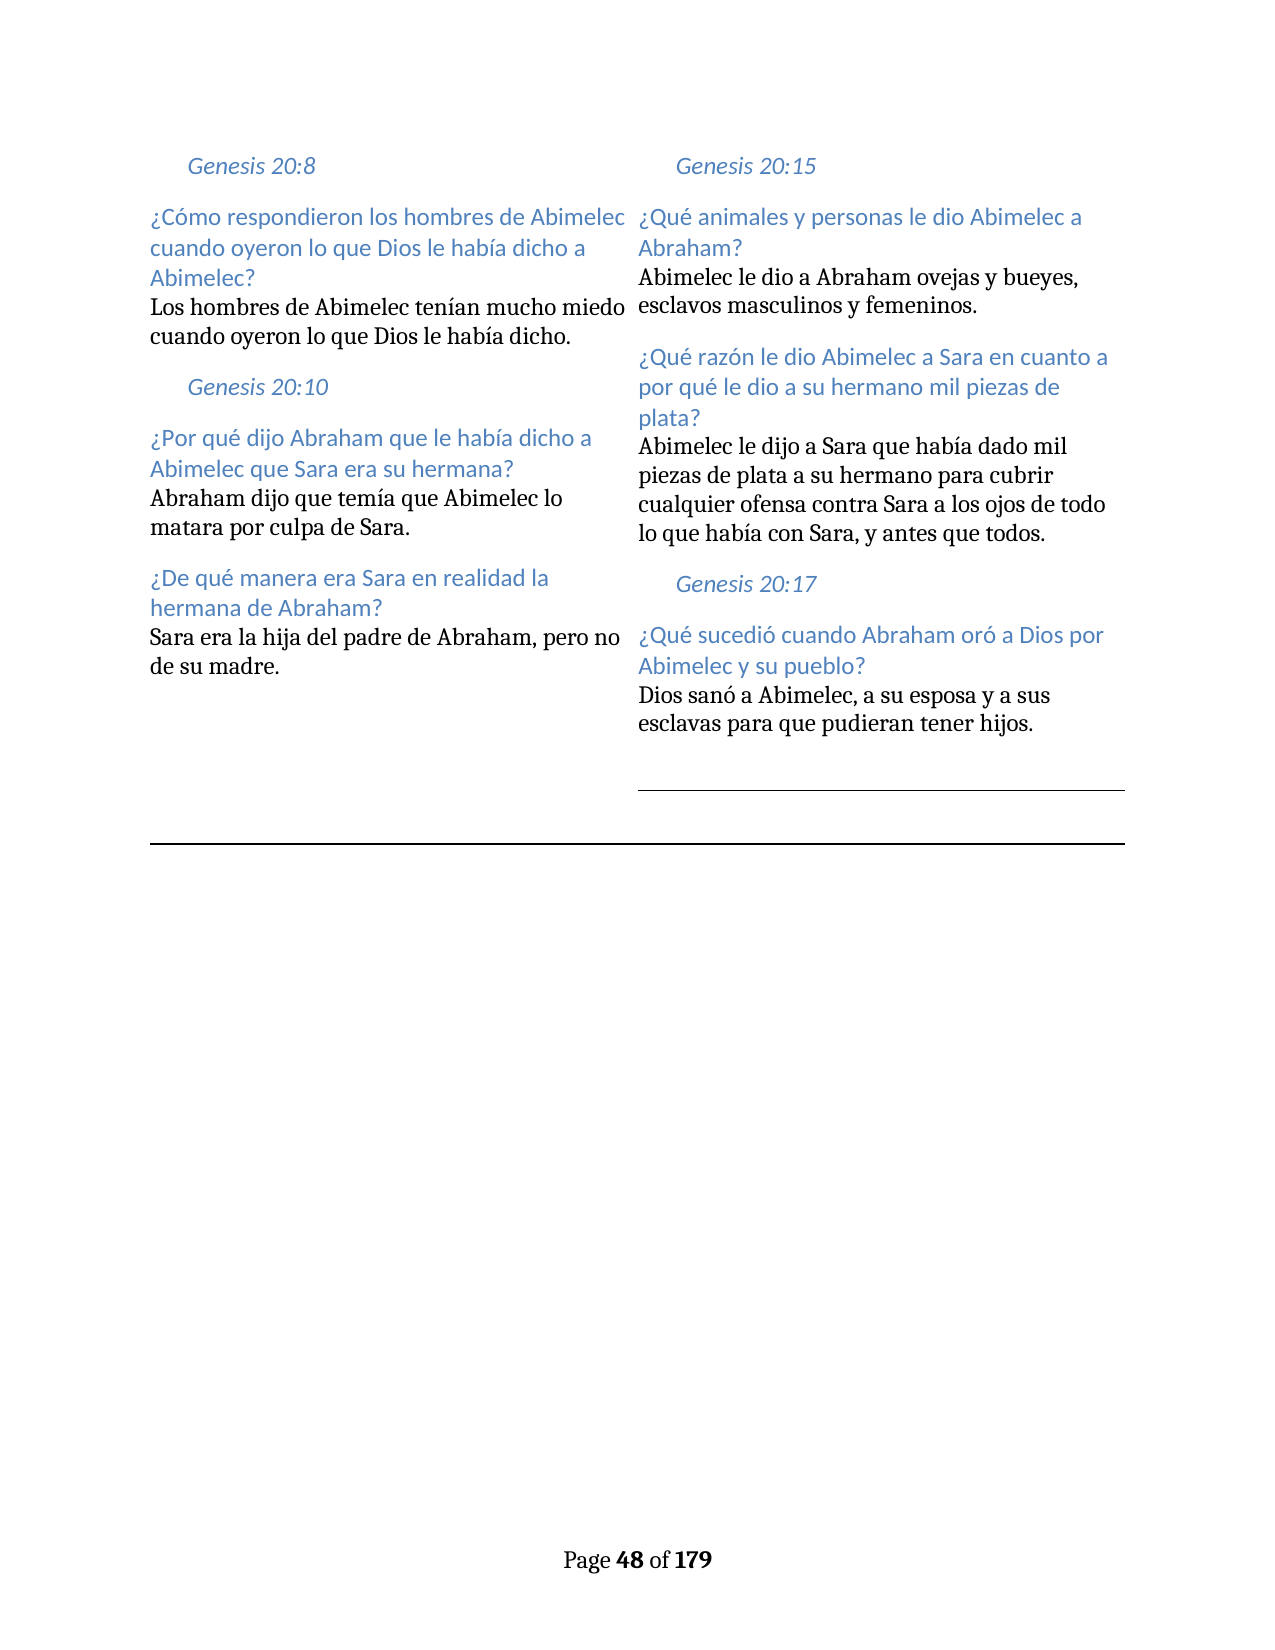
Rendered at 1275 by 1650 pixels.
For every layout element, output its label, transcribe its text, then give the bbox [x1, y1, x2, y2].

subtitle ¿Qué animales y personas le dio Abimelec a Abraham? [638, 201, 1125, 262]
text Abimelec le dio a Abraham ovejas y bueyes, esclavos masculinos y femeninos. [638, 262, 1125, 320]
subtitle Genesis 20:10 [150, 371, 637, 402]
subtitle ¿De qué manera era Sara en realidad la hermana de Abraham? [150, 562, 637, 623]
text Dios sanó a Abimelec, a su esposa y a sus esclavas para que pudieran tener hijos. [638, 681, 1125, 738]
subtitle ¿Por qué dijo Abraham que le había dicho a Abimelec que Sara era su hermana? [150, 423, 637, 484]
text Abimelec le dijo a Sara que había dado mil piezas de plata a su hermano para cubrir cualquier ofensa contra Sara a los ojos de todo lo que había con Sara, y antes que todos. [638, 432, 1125, 547]
text Los hombres de Abimelec tenían mucho miedo cuando oyeron lo que Dios le había dicho. [150, 293, 637, 350]
subtitle Genesis 20:17 [638, 568, 1125, 599]
subtitle Genesis 20:8 [150, 150, 637, 181]
subtitle ¿Cómo respondieron los hombres de Abimelec cuando oyeron lo que Dios le había dicho a Abimelec? [150, 201, 637, 293]
text Sara era la hija del padre de Abraham, pero no de su madre. [150, 623, 637, 681]
subtitle Genesis 20:15 [638, 150, 1125, 181]
text Abraham dijo que temía que Abimelec lo matara por culpa de Sara. [150, 484, 637, 541]
subtitle ¿Qué razón le dio Abimelec a Sara en cuanto a por qué le dio a su hermano mil piezas de plata? [638, 341, 1125, 432]
subtitle ¿Qué sucedió cuando Abraham oró a Dios por Abimelec y su pueblo? [638, 619, 1125, 681]
